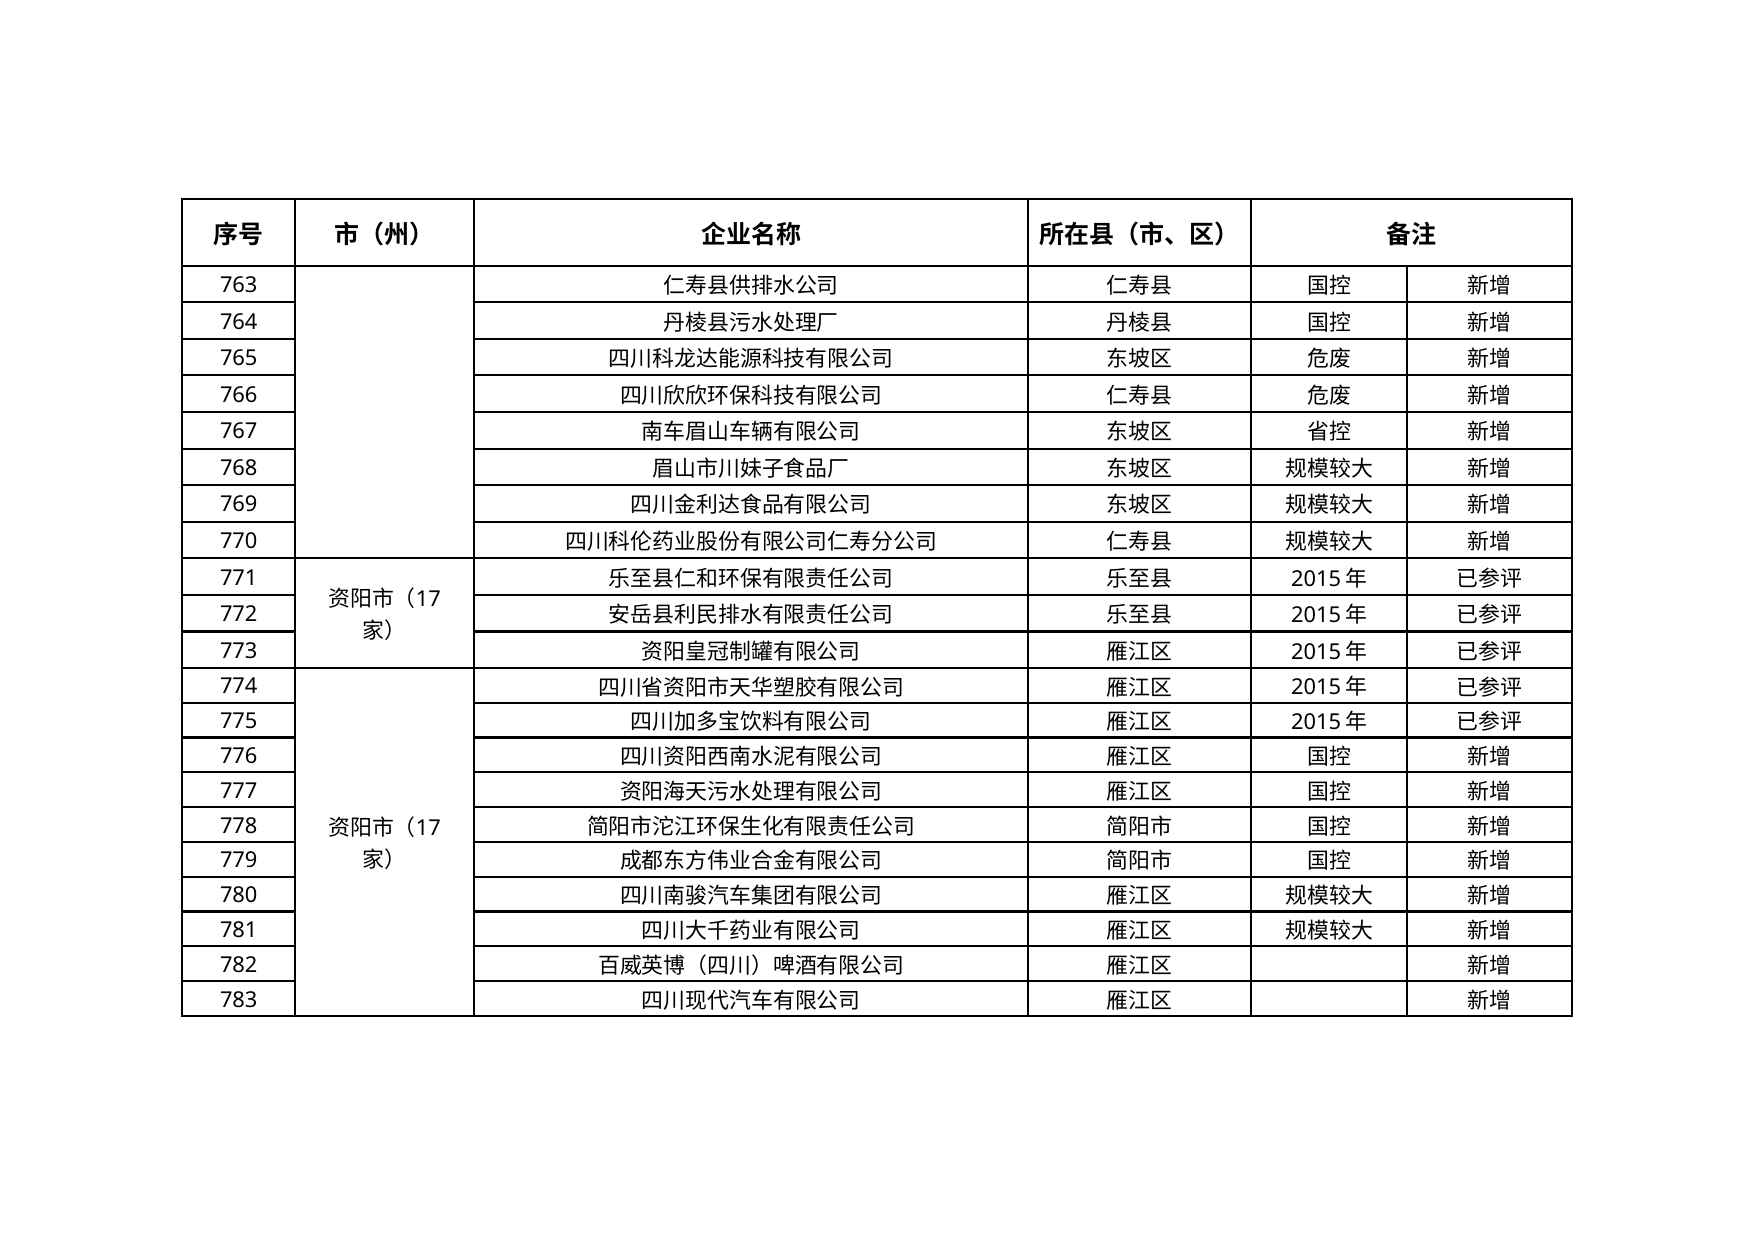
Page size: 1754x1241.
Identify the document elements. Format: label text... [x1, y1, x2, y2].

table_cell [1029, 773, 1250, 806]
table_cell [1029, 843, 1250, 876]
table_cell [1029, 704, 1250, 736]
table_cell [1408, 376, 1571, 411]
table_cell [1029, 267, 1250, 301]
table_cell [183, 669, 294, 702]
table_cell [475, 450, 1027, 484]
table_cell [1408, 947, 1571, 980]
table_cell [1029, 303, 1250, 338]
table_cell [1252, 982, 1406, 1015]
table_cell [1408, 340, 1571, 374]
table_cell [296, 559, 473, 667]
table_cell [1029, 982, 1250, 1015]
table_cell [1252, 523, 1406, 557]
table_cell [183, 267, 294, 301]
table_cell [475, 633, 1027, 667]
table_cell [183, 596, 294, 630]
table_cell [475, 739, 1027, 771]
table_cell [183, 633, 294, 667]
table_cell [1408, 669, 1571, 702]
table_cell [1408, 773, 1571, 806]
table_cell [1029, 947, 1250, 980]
table_header 备注 [1252, 200, 1571, 265]
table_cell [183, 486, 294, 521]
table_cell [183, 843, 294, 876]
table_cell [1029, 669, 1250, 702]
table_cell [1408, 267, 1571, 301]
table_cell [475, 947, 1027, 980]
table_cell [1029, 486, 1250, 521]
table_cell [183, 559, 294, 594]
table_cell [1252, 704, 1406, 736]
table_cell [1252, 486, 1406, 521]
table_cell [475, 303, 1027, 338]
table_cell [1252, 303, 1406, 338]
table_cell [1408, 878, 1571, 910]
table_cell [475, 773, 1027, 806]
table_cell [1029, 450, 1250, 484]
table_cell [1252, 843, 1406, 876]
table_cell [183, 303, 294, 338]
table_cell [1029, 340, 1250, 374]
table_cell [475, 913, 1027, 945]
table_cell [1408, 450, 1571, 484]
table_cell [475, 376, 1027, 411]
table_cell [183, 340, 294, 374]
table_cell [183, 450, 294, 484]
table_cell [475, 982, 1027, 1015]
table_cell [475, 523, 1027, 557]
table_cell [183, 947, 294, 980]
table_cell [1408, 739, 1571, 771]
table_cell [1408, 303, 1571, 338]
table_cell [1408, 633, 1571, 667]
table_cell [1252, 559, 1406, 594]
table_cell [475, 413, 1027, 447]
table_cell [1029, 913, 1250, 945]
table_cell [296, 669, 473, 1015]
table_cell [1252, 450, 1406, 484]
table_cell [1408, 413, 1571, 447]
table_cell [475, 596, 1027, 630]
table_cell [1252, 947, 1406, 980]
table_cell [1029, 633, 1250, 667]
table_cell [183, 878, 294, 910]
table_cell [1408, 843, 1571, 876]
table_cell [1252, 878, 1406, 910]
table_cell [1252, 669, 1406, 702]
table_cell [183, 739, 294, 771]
table_header 市（州） [296, 200, 473, 265]
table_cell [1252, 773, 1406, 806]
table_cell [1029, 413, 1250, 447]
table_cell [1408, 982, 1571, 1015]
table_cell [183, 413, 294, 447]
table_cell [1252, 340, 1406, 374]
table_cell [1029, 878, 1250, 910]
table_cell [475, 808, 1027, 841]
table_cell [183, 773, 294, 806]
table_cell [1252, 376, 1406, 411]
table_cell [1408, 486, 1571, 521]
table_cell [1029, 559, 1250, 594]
table_header 所在县（市、区） [1029, 200, 1250, 265]
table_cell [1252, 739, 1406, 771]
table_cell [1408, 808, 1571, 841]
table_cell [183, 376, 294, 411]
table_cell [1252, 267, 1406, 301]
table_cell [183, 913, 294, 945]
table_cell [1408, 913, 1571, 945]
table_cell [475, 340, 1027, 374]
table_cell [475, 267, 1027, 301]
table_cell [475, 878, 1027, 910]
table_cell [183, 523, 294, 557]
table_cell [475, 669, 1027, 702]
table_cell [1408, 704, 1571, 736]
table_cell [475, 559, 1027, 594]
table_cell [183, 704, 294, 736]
table_header 企业名称 [475, 200, 1027, 265]
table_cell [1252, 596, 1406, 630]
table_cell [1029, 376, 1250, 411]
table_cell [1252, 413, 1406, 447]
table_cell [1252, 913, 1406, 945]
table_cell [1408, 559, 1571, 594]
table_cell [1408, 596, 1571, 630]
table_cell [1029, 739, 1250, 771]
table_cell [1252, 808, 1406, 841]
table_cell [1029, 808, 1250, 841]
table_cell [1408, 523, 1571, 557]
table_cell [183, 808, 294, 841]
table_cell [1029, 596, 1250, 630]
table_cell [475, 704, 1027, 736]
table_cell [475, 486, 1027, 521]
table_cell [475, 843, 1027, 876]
table_header 序号 [183, 200, 294, 265]
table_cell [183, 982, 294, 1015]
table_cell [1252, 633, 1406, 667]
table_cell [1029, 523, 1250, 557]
